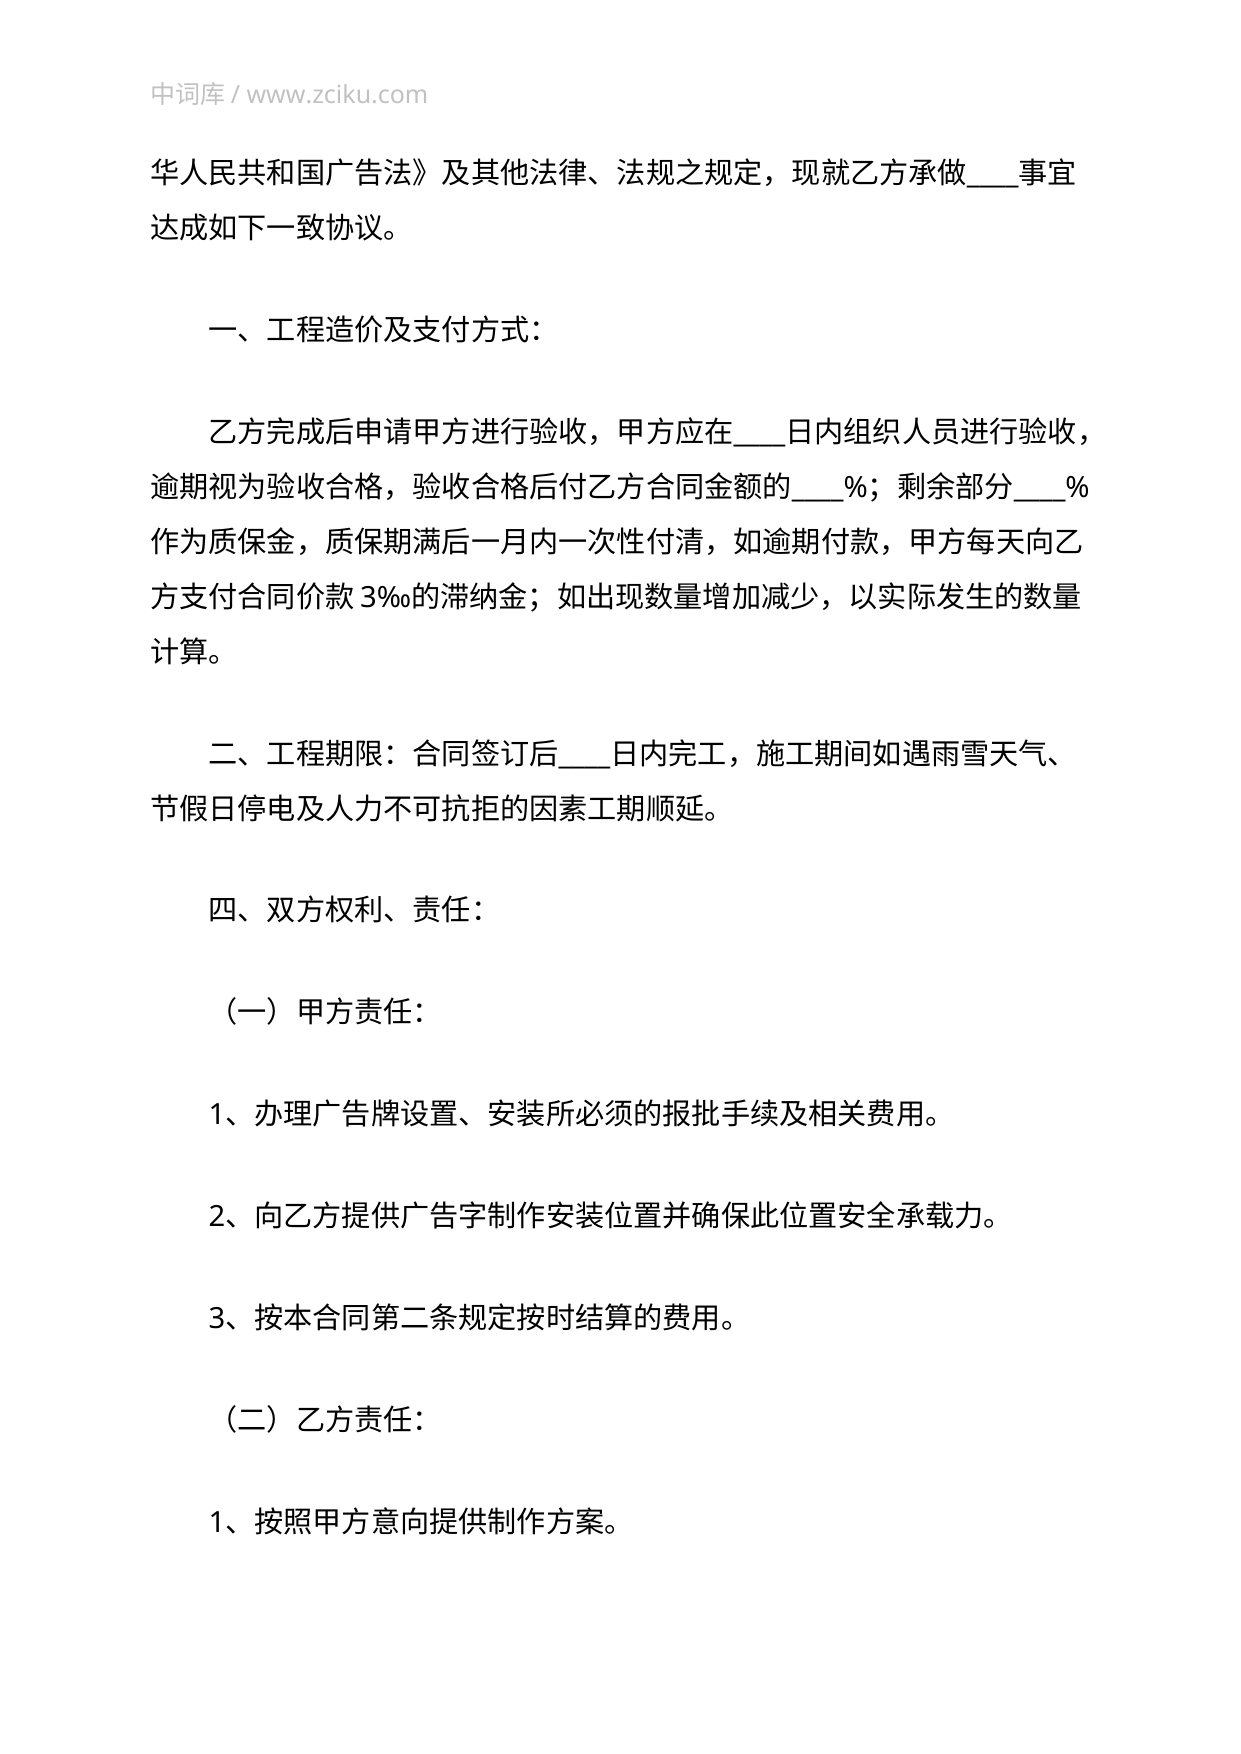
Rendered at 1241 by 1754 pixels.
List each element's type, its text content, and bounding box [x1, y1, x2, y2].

text 2、向乙方提供广告字制作安装位置并确保此位置安全承载力。 [150, 1192, 1090, 1235]
text 3、按本合同第二条规定按时结算的费用。 [150, 1294, 1090, 1337]
text （二）乙方责任： [150, 1396, 1090, 1439]
text 一、工程造价及支付方式： [150, 307, 1090, 349]
text 乙方完成后申请甲方进行验收，甲方应在____日内组织人员进行验收，逾期视为验收合格，验收合格后付乙方合同金额的____%；剩余部分____%作为质保金，质保期满后一月内一次性付清，如逾期付款，甲方每天向乙方支付合同价款3‰的滞纳金；如出现数量增加减少，以实际发生的数量计算。 [150, 408, 1090, 671]
text 1、办理广告牌设置、安装所必须的报批手续及相关费用。 [150, 1091, 1090, 1133]
text （一）甲方责任： [150, 989, 1090, 1031]
text 四、双方权利、责任： [150, 887, 1090, 929]
text 二、工程期限：合同签订后____日内完工，施工期间如遇雨雪天气、节假日停电及人力不可抗拒的因素工期顺延。 [150, 730, 1090, 827]
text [150, 150, 1090, 247]
text 1、按照甲方意向提供制作方案。 [150, 1498, 1090, 1541]
